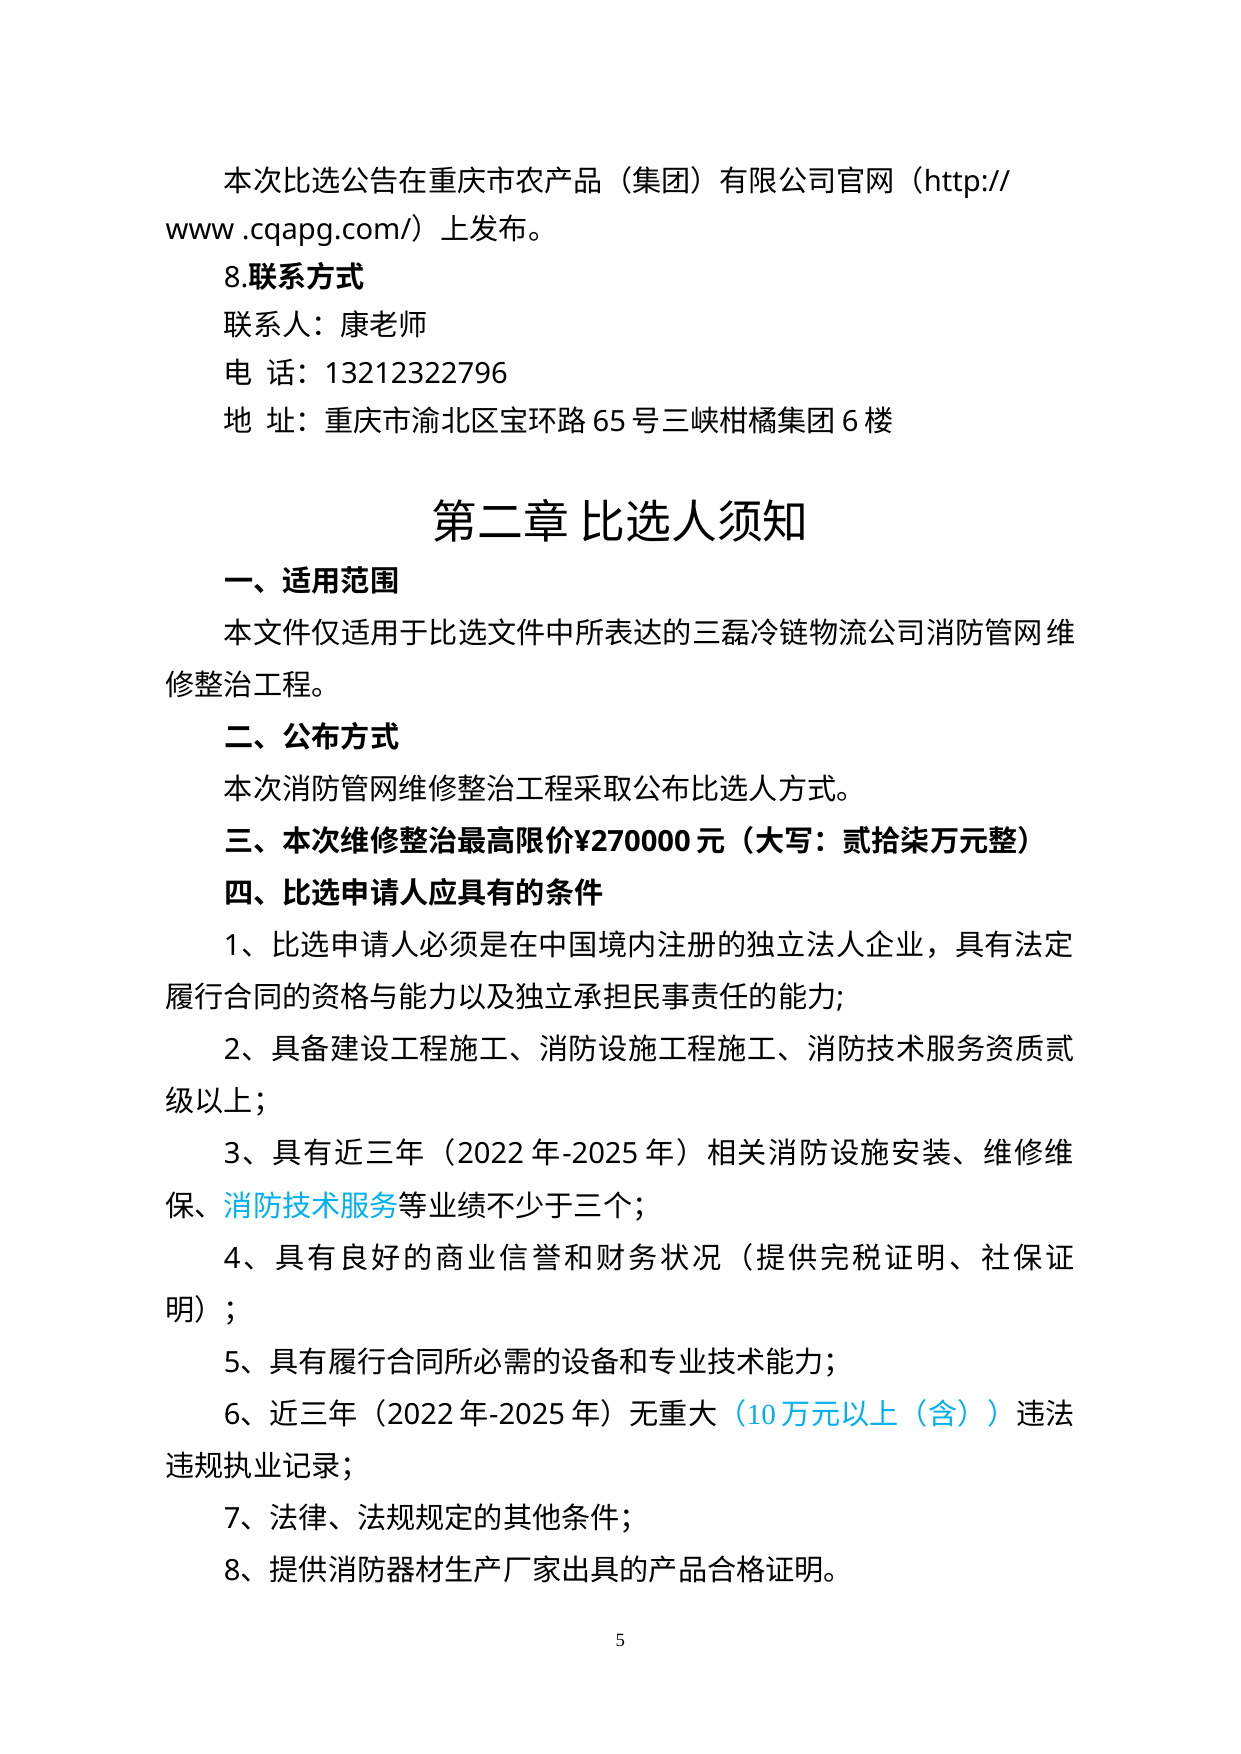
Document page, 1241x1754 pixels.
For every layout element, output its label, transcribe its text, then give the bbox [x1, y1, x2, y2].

text 联系人：康老师 [165, 297, 1075, 345]
text 6、近三年（2022年-2025年）无重大（10万元以上（含））违法违规执业记录； [165, 1383, 1075, 1487]
text 8.联系方式 [165, 249, 1075, 297]
text 地 址：重庆市渝北区宝环路65号三峡柑橘集团6楼 [165, 393, 1075, 441]
text 本文件仅适用于比选文件中所表达的三磊冷链物流公司消防管网维修整治工程。 [165, 601, 1075, 706]
text 四、比选申请人应具有的条件 [165, 862, 1075, 914]
text 本次消防管网维修整治工程采取公布比选人方式。 [165, 758, 1075, 810]
text 7、法律、法规规定的其他条件； [165, 1487, 1075, 1539]
text 1、比选申请人必须是在中国境内注册的独立法人企业，具有法定履行合同的资格与能力以及独立承担民事责任的能力; [165, 914, 1075, 1018]
text 3、具有近三年（2022年-2025年）相关消防设施安装、维修维保、消防技术服务等业绩不少于三个； [165, 1122, 1075, 1226]
text 电 话：13212322796 [165, 345, 1075, 393]
text 4、具有良好的商业信誉和财务状况（提供完税证明、社保证明）； [165, 1226, 1075, 1331]
text 二、公布方式 [165, 706, 1075, 758]
text 三、本次维修整治最高限价¥270000元（大写：贰拾柒万元整） [165, 810, 1075, 862]
text 2、具备建设工程施工、消防设施工程施工、消防技术服务资质贰级以上； [165, 1018, 1075, 1122]
text 一、适用范围 [165, 549, 1075, 601]
text 第二章 比选人须知 [165, 495, 1075, 549]
text 8、提供消防器材生产厂家出具的产品合格证明。 [165, 1539, 1075, 1591]
text 5、具有履行合同所必需的设备和专业技术能力； [165, 1331, 1075, 1383]
text 本次比选公告在重庆市农产品（集团）有限公司官网（http://www .cqapg.com/）上发布。 [165, 153, 1075, 249]
